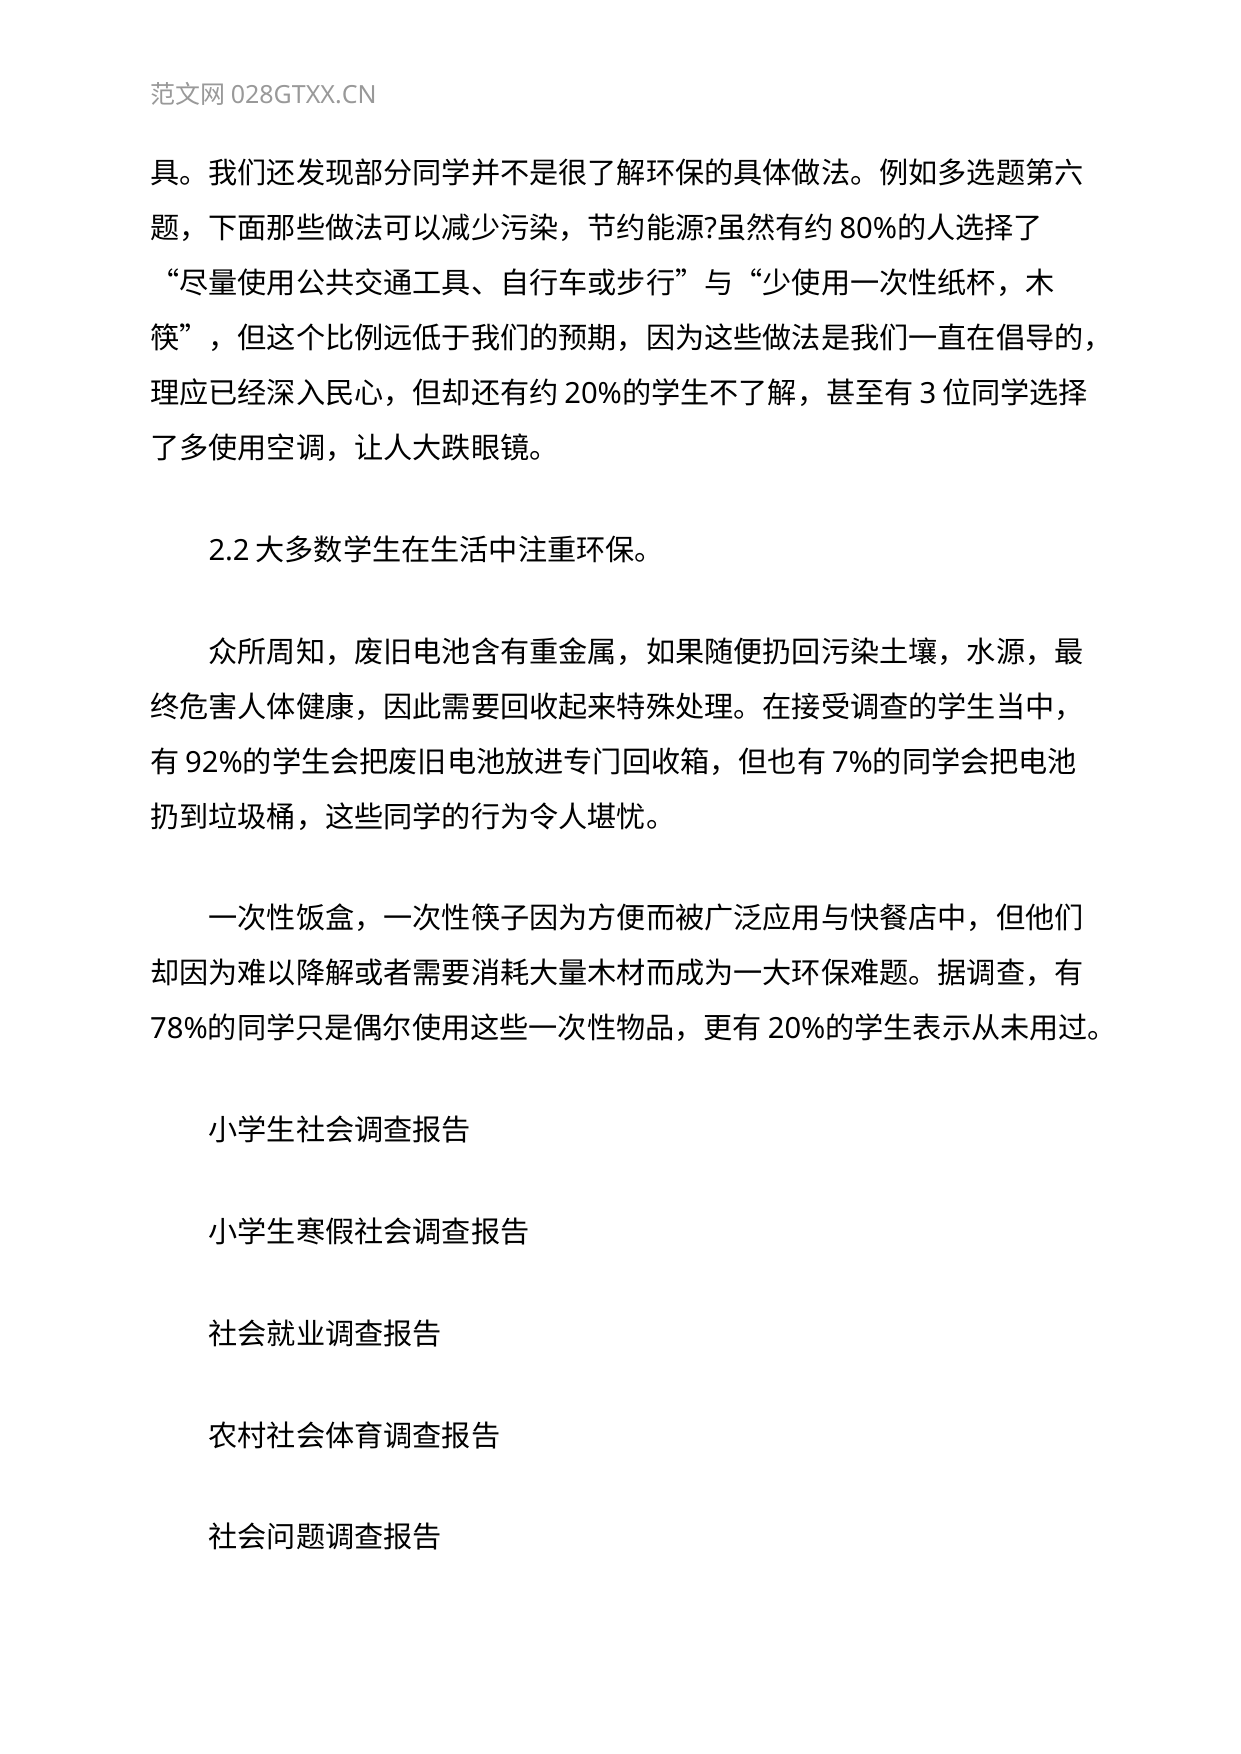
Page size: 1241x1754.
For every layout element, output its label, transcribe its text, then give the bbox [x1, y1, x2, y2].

text 小学生寒假社会调查报告 [150, 1208, 1090, 1251]
text 一次性饭盒，一次性筷子因为方便而被广泛应用与快餐店中，但他们却因为难以降解或者需要消耗大量木材而成为一大环保难题。据调查，有78%的同学只是偶尔使用这些一次性物品，更有20%的学生表示从未用过。 [150, 895, 1090, 1047]
text 社会就业调查报告 [150, 1310, 1090, 1353]
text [150, 150, 1090, 467]
text 众所周知，废旧电池含有重金属，如果随便扔回污染土壤，水源，最终危害人体健康，因此需要回收起来特殊处理。在接受调查的学生当中，有92%的学生会把废旧电池放进专门回收箱，但也有7%的同学会把电池扔到垃圾桶，这些同学的行为令人堪忧。 [150, 628, 1090, 836]
text 2.2大多数学生在生活中注重环保。 [150, 526, 1090, 569]
text 农村社会体育调查报告 [150, 1412, 1090, 1454]
text 小学生社会调查报告 [150, 1107, 1090, 1149]
text 社会问题调查报告 [150, 1514, 1090, 1556]
